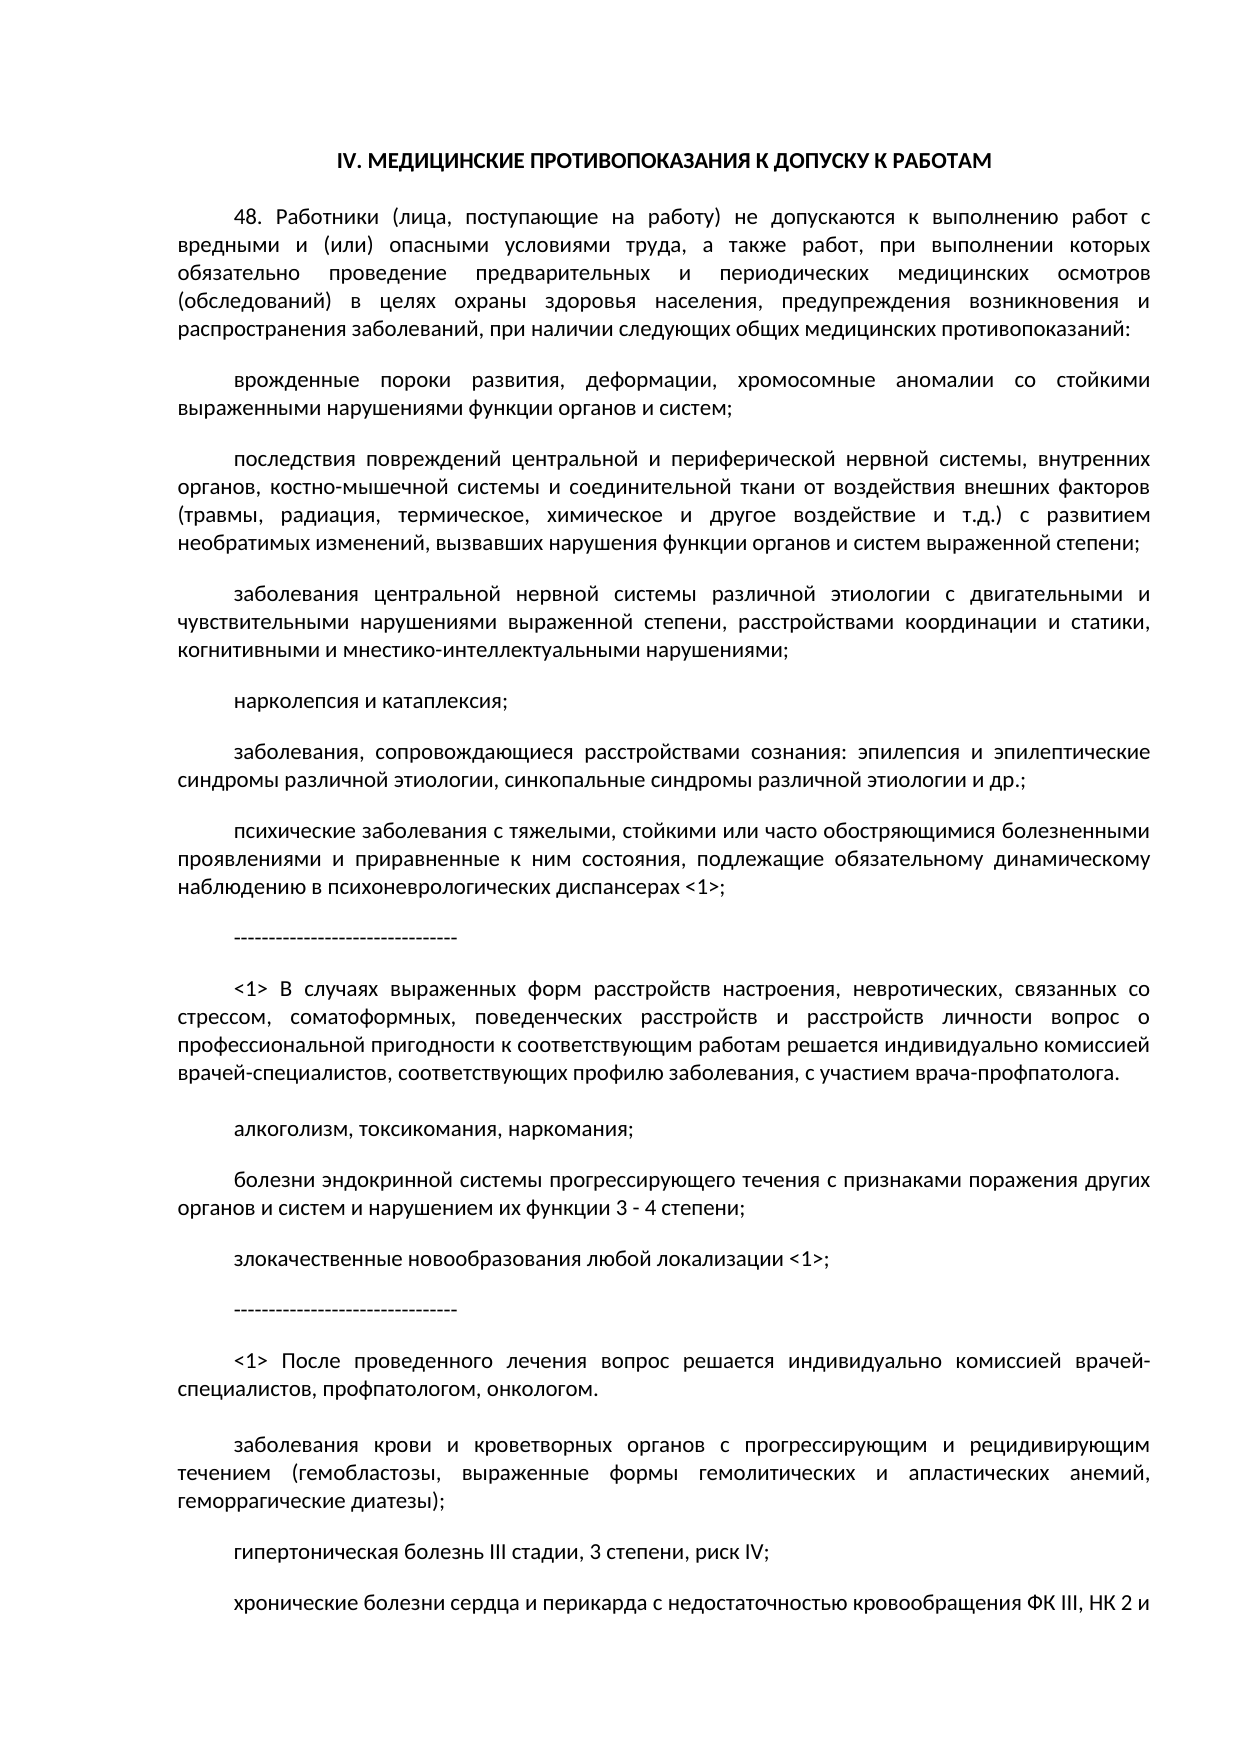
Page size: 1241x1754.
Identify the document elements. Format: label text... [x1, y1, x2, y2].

text <1> В случаях выраженных форм расстройств настроения, невротических, связанных со стрессом, соматоформных, поведенческих расстройств и расстройств личности вопрос о профессиональной пригодности к соответствующим работам решается индивидуально комиссией врачей-специалистов, соответствующих профилю заболевания, с участием врача-профпатолога. [177, 974, 1152, 1086]
text злокачественные новообразования любой локализации <1>; [177, 1244, 1152, 1272]
text -------------------------------- [177, 923, 1152, 951]
text -------------------------------- [177, 1295, 1152, 1323]
text <1> После проведенного лечения вопрос решается индивидуально комиссией врачей-специалистов, профпатологом, онкологом. [177, 1346, 1152, 1402]
text последствия повреждений центральной и периферической нервной системы, внутренних органов, костно-мышечной системы и соединительной ткани от воздействия внешних факторов (травмы, радиация, термическое, химическое и другое воздействие и т.д.) с развитием необратимых изменений, вызвавших нарушения функции органов и систем выраженной степени; [177, 444, 1152, 556]
text врожденные пороки развития, деформации, хромосомные аномалии со стойкими выраженными нарушениями функции органов и систем; [177, 365, 1152, 421]
text 48. Работники (лица, поступающие на работу) не допускаются к выполнению работ с вредными и (или) опасными условиями труда, а также работ, при выполнении которых обязательно проведение предварительных и периодических медицинских осмотров (обследований) в целях охраны здоровья населения, предупреждения возникновения и распространения заболеваний, при наличии следующих общих медицинских противопоказаний: [177, 202, 1152, 342]
text нарколепсия и катаплексия; [177, 686, 1152, 714]
text алкоголизм, токсикомания, наркомания; [177, 1114, 1152, 1142]
text болезни эндокринной системы прогрессирующего течения с признаками поражения других органов и систем и нарушением их функции 3 - 4 степени; [177, 1165, 1152, 1221]
text заболевания центральной нервной системы различной этиологии с двигательными и чувствительными нарушениями выраженной степени, расстройствами координации и статики, когнитивными и мнестико-интеллектуальными нарушениями; [177, 579, 1152, 663]
title IV. МЕДИЦИНСКИЕ ПРОТИВОПОКАЗАНИЯ К ДОПУСКУ К РАБОТАМ [177, 146, 1152, 174]
text заболевания, сопровождающиеся расстройствами сознания: эпилепсия и эпилептические синдромы различной этиологии, синкопальные синдромы различной этиологии и др.; [177, 737, 1152, 793]
text психические заболевания с тяжелыми, стойкими или часто обостряющимися болезненными проявлениями и приравненные к ним состояния, подлежащие обязательному динамическому наблюдению в психоневрологических диспансерах <1>; [177, 816, 1152, 900]
text гипертоническая болезнь III стадии, 3 степени, риск IV; [177, 1537, 1152, 1565]
text заболевания крови и кроветворных органов с прогрессирующим и рецидивирующим течением (гемобластозы, выраженные формы гемолитических и апластических анемий, геморрагические диатезы); [177, 1430, 1152, 1514]
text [177, 1588, 1152, 1616]
